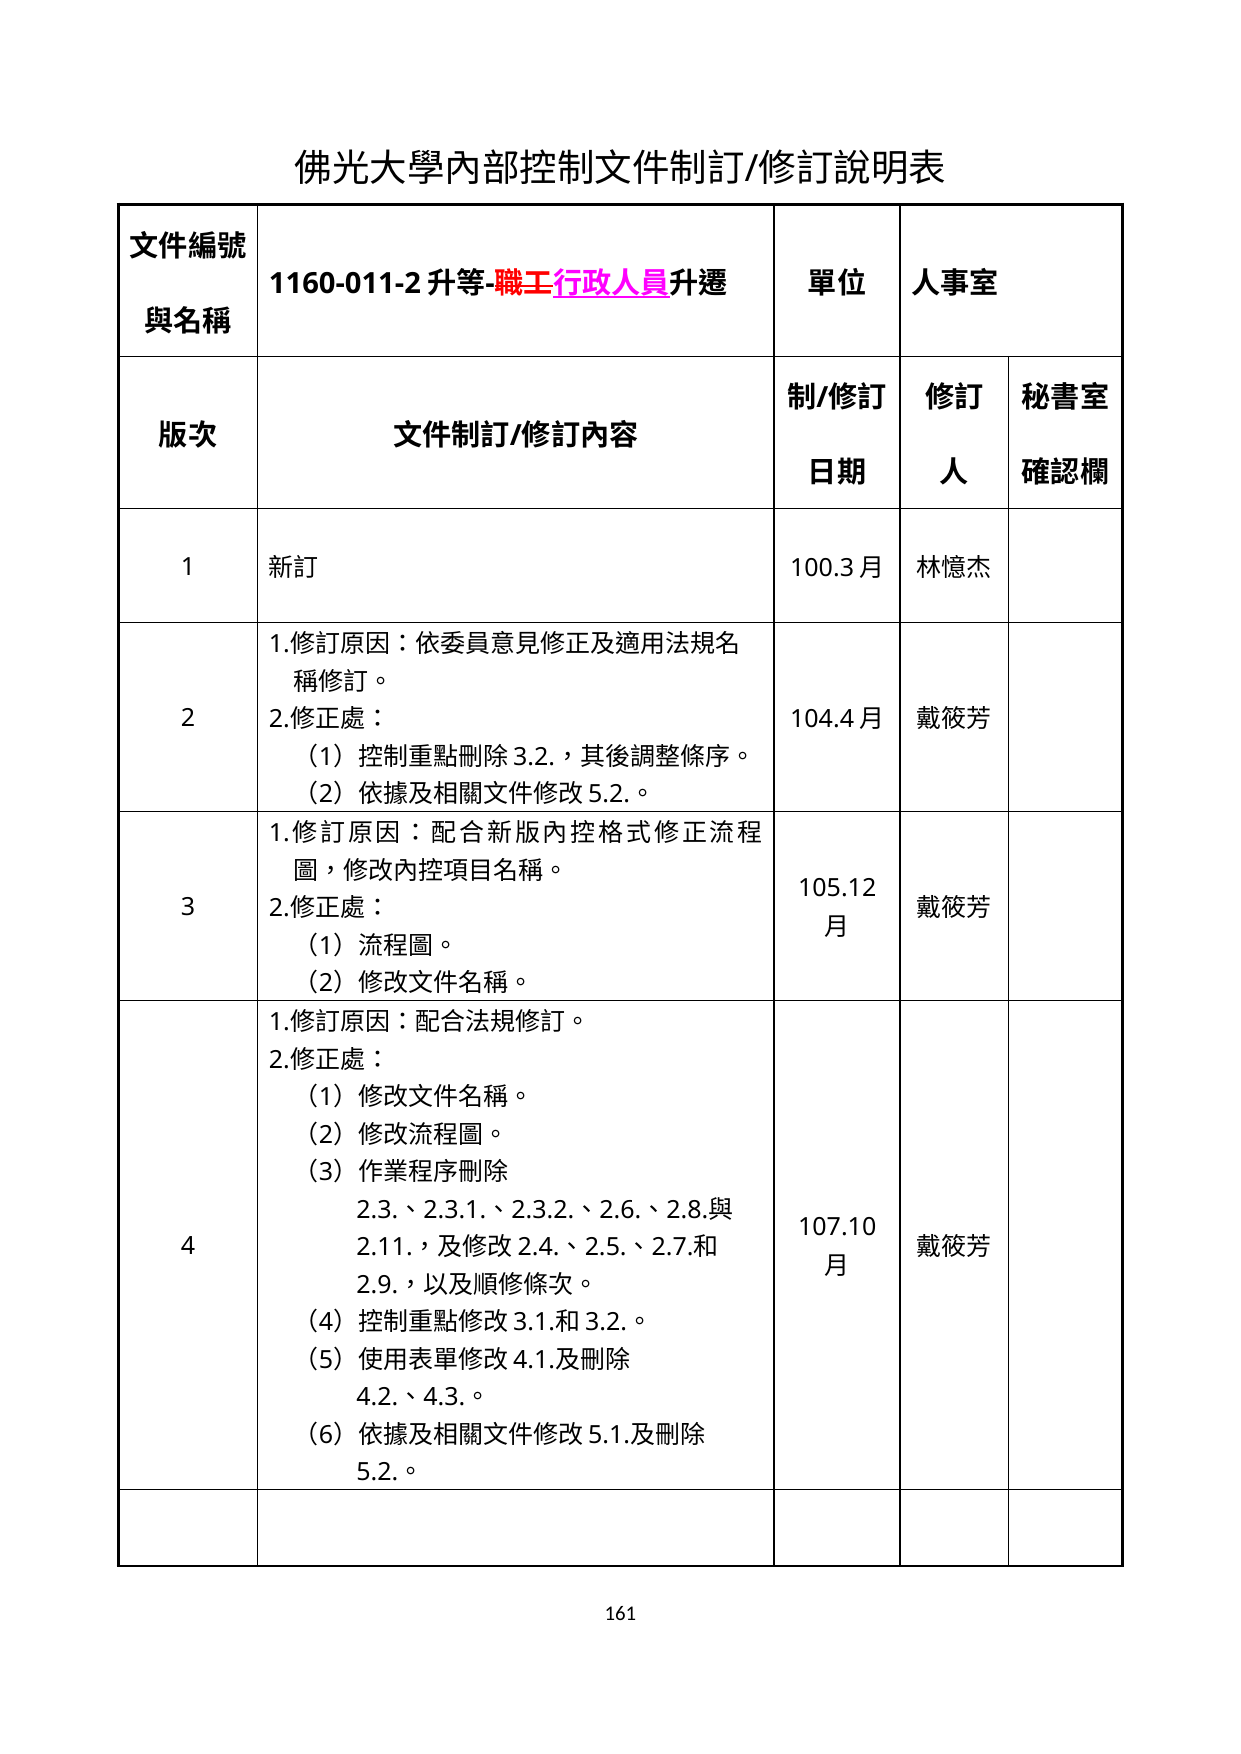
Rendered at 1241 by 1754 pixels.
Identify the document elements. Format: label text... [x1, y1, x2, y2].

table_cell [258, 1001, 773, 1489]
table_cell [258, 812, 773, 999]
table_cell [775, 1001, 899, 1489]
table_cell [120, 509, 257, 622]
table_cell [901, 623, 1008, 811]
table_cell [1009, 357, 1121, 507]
text 佛光大學內部控制文件制訂/修訂說明表 [118, 128, 1122, 203]
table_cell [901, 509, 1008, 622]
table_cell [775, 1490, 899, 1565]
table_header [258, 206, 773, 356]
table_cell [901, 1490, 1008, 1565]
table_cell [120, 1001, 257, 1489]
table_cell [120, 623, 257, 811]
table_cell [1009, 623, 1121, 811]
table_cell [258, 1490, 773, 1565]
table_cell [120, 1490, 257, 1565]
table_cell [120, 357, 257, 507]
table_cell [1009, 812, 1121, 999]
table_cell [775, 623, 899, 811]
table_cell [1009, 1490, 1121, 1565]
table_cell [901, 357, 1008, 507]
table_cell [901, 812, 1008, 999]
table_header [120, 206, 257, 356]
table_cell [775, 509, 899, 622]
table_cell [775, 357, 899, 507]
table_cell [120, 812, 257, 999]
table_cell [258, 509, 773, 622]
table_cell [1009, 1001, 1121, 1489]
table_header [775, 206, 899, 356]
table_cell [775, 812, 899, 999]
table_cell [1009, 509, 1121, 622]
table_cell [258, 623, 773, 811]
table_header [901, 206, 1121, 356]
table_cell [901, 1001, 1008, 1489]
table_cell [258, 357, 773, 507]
